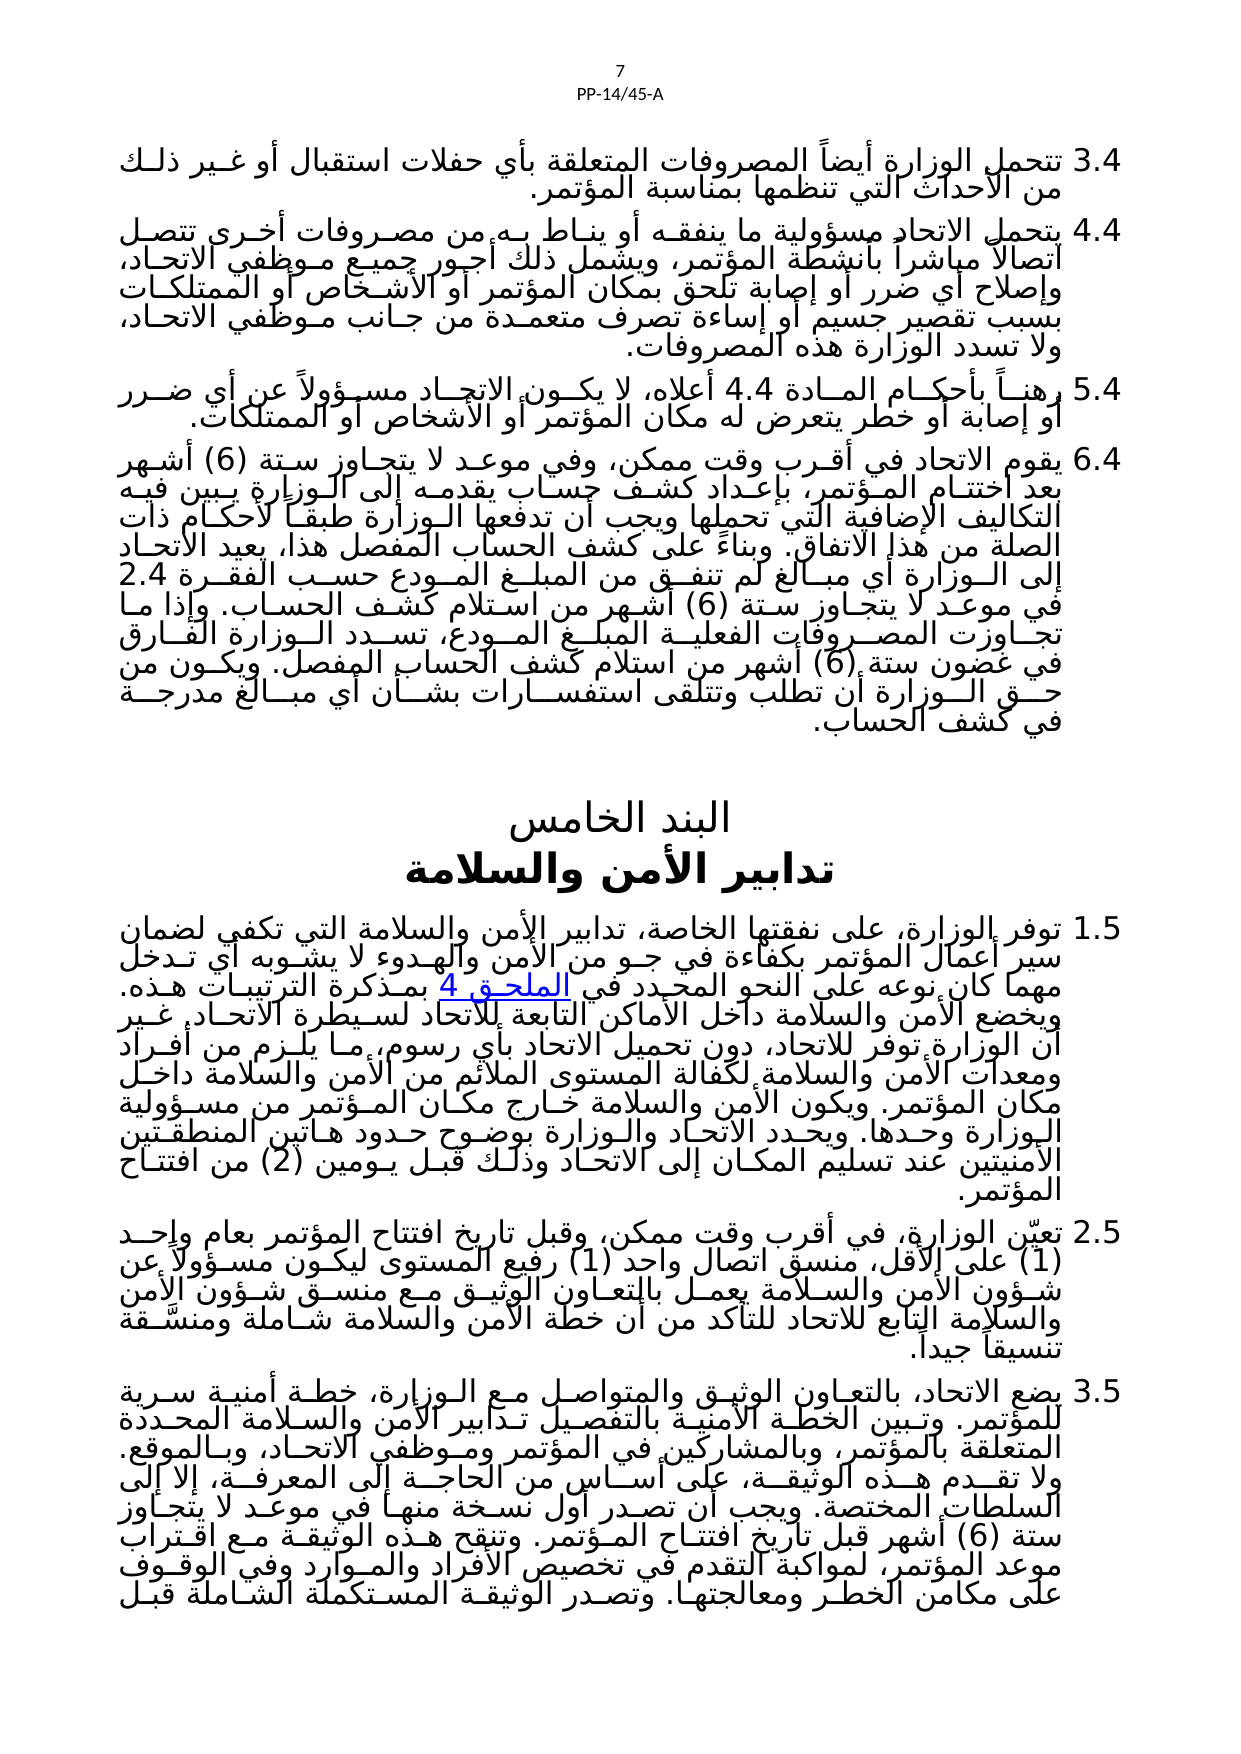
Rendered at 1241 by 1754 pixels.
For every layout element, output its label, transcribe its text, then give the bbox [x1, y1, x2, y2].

text 5.4 رهناً بأحكام المادة 4.4 أعلاه، لا يكون الاتحاد مسؤولاً عن أي ضرر أو إصابة أو خطر يتعرض له مكان المؤتمر أو الأشخاص أو الممتلكات. [118, 377, 1122, 435]
text تدابير الأمن والسلامة [118, 853, 1122, 891]
text 2.5 تعيّن الوزارة، في أقرب وقت ممكن، وقبل تاريخ افتتاح المؤتمر بعام واحد (1) على الأقل، منسق اتصال واحد (1) رفيع المستوى ليكون مسؤولاً عن شؤون الأمن والسلامة يعمل بالتعاون الوثيق مع منسق شؤون الأمن والسلامة التابع للاتحاد للتأكد من أن خطة الأمن والسلامة شاملة ومنسَّقة تنسيقاً جيداً. [118, 1221, 1122, 1366]
text 1.5 توفر الوزارة، على نفقتها الخاصة، تدابير الأمن والسلامة التي تكفي لضمان سير أعمال المؤتمر بكفاءة في جو من الأمن والهدوء لا يشوبه أي تدخل مهما كان نوعه على النحو المحدد في الملحق 4 بمذكرة الترتيبات هذه. ويخضع الأمن والسلامة داخل الأماكن التابعة للاتحاد لسيطرة الاتحاد. غير أن الوزارة توفر للاتحاد، دون تحميل الاتحاد بأي رسوم، ما يلزم من أفراد ومعدات الأمن والسلامة لكفالة المستوى الملائم من الأمن والسلامة داخل مكان المؤتمر. ويكون الأمن والسلامة خارج مكان المؤتمر من مسؤولية الوزارة وحدها. ويحدد الاتحاد والوزارة بوضوح حدود هاتين المنطقتين الأمنيتين عند تسليم المكان إلى الاتحاد وذلك قبل يومين (2) من افتتاح المؤتمر. [118, 916, 1122, 1208]
text 3.4 تتحمل الوزارة أيضاً المصروفات المتعلقة بأي حفلات استقبال أو غير ذلك من الأحداث التي تنظمها بمناسبة المؤتمر. [118, 148, 1122, 206]
text البند الخامس [118, 801, 1122, 840]
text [118, 1379, 1122, 1612]
text 6.4 يقوم الاتحاد في أقرب وقت ممكن، وفي موعد لا يتجاوز ستة (6) أشهر بعد اختتام المؤتمر، بإعداد كشف حساب يقدمه إلى الوزارة يبين فيه التكاليف الإضافية التي تحملها ويجب أن تدفعها الوزارة طبقاً لأحكام ذات الصلة من هذا الاتفاق. وبناءً على كشف الحساب المفصل هذا، يعيد الاتحاد إلى الوزارة أي مبالغ لم تنفق من المبلغ المودع حسب الفقرة 2.4 في موعد لا يتجاوز ستة (6) أشهر من استلام كشف الحساب. وإذا ما تجاوزت المصروفات الفعلية المبلغ المودع، تسدد الوزارة الفارق في غضون ستة (6) أشهر من استلام كشف الحساب المفصل. ويكون من حق الوزارة أن تطلب وتتلقى استفسارات بشأن أي مبالغ مدرجة في كشف الحساب. [118, 447, 1122, 739]
text 4.4 يتحمل الاتحاد مسؤولية ما ينفقه أو يناط به من مصروفات أخرى تتصل اتصالاً مباشراً بأنشطة المؤتمر، ويشمل ذلك أجور جميع موظفي الاتحاد، وإصلاح أي ضرر أو إصابة تلحق بمكان المؤتمر أو الأشخاص أو الممتلكات بسبب تقصير جسيم أو إساءة تصرف متعمدة من جانب موظفي الاتحاد، ولا تسدد الوزارة هذه المصروفات. [118, 218, 1122, 364]
